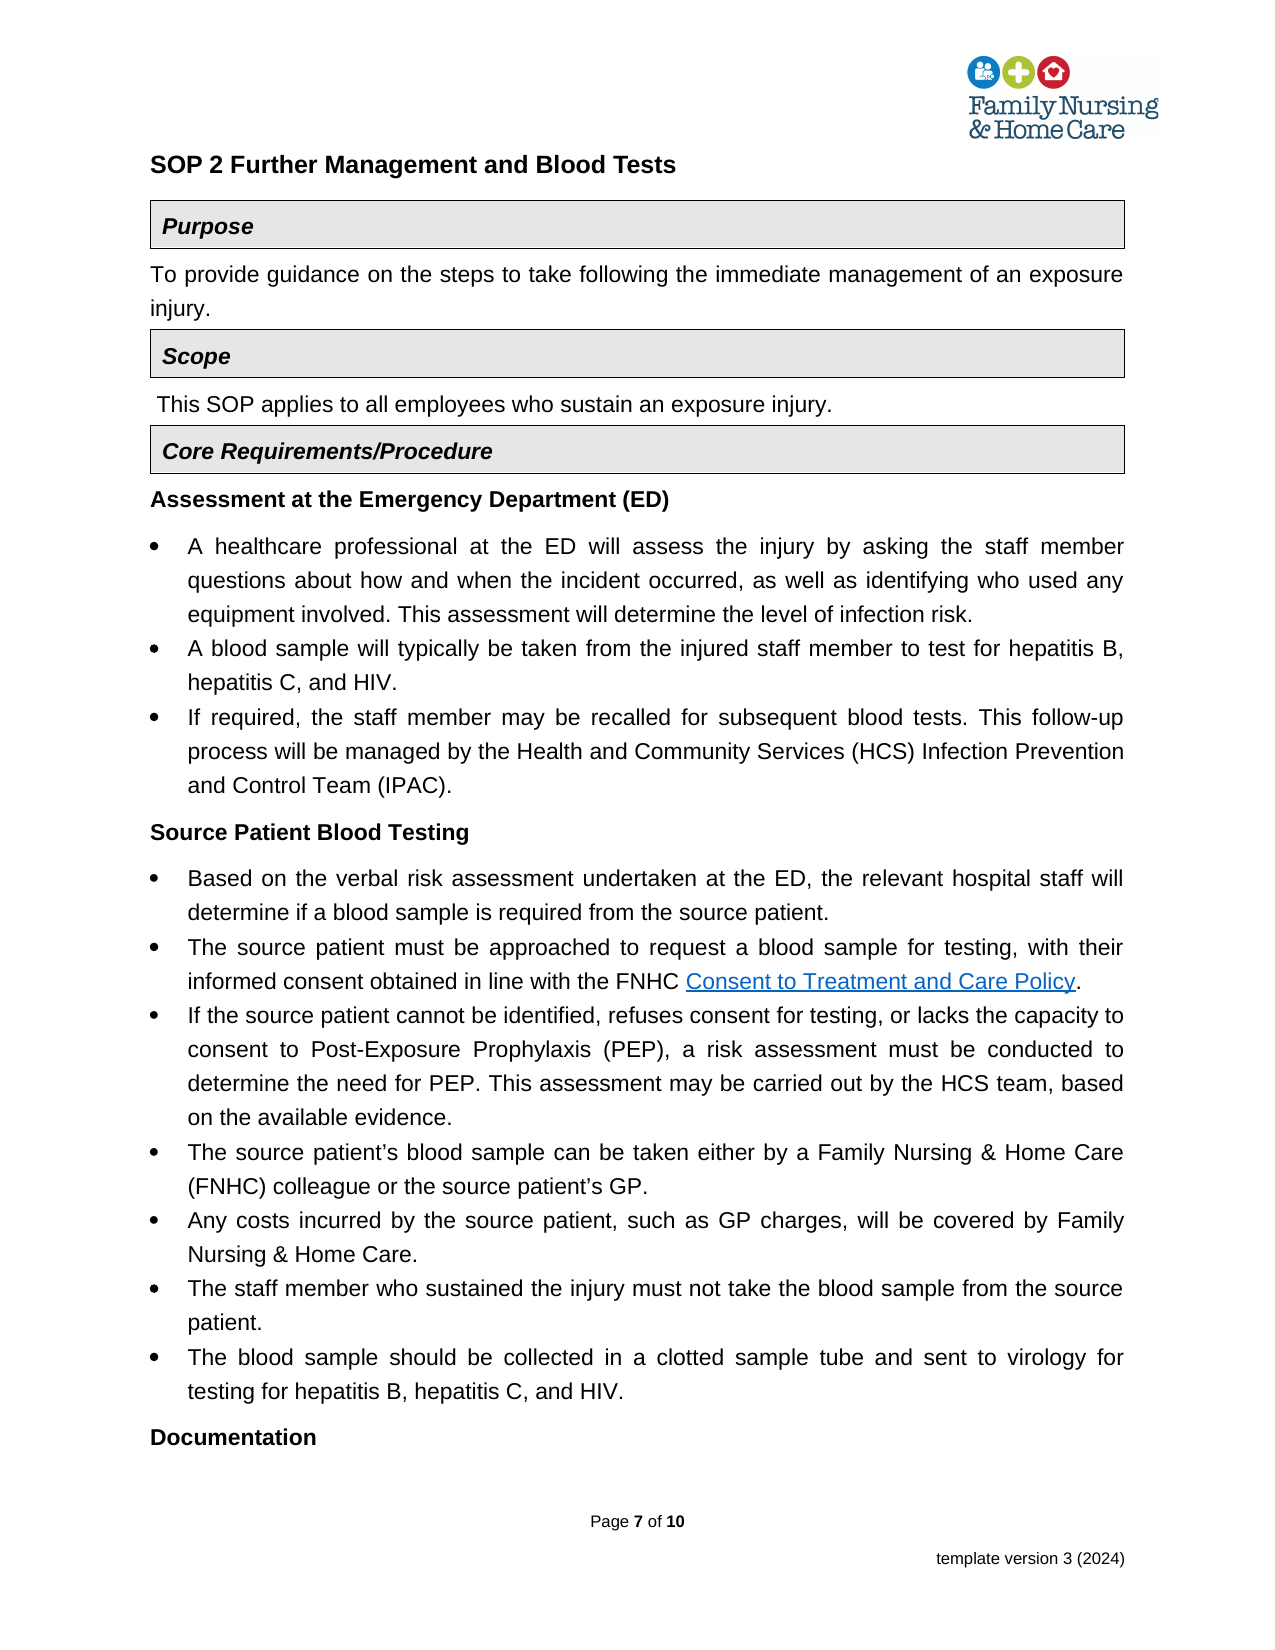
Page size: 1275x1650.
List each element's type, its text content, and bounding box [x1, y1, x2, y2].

picture [964, 54, 1159, 139]
text Source Patient Blood Testing [150, 818, 1125, 845]
list If the source patient cannot be identified, refuses consent for testing, or lacks the capacity to consent to Post-Exposure Prophylaxis (PEP), a risk assessment must be conducted to determine the need for PEP. This assessment may be carried out by the HCS team, based on the available evidence. [150, 1002, 1125, 1131]
list If required, the staff member may be recalled for subsequent blood tests. This follow-up process will be managed by the Health and Community Services (HCS) Infection Prevention and Control Team (IPAC). [150, 703, 1125, 798]
list Based on the verbal risk assessment undertaken at the ED, the relevant hospital staff will determine if a blood sample is required from the source patient. [150, 865, 1125, 926]
table_header Scope [151, 330, 1124, 377]
text Assessment at the Emergency Department (ED) [150, 486, 1125, 512]
list The source patient must be approached to request a blood sample for testing, with their informed consent obtained in line with the FNHC Consent to Treatment and Care Policy. [150, 933, 1125, 994]
text To provide guidance on the steps to take following the immediate management of an exposure injury. [150, 261, 1125, 322]
table_header Core Requirements/Procedure [151, 426, 1124, 472]
list The blood sample should be collected in a clotted sample tube and sent to virology for testing for hepatitis B, hepatitis C, and HIV. [150, 1343, 1125, 1404]
text This SOP applies to all employees who sustain an exposure injury. [150, 391, 1125, 417]
list The staff member who sustained the injury must not take the blood sample from the source patient. [150, 1275, 1125, 1336]
list The source patient’s blood sample can be taken either by a Family Nursing & Home Care (FNHC) colleague or the source patient’s GP. [150, 1138, 1125, 1199]
list A blood sample will typically be taken from the injured staff member to test for hepatitis B, hepatitis C, and HIV. [150, 635, 1125, 696]
table_header Purpose [151, 201, 1124, 247]
list A healthcare professional at the ED will assess the injury by asking the staff member questions about how and when the incident occurred, as well as identifying who used any equipment involved. This assessment will determine the level of infection risk. [150, 533, 1125, 627]
list Any costs incurred by the source patient, such as GP charges, will be covered by Family Nursing & Home Care. [150, 1207, 1125, 1267]
text Documentation [150, 1424, 1125, 1451]
subtitle SOP 2 Further Management and Blood Tests [150, 150, 1125, 179]
